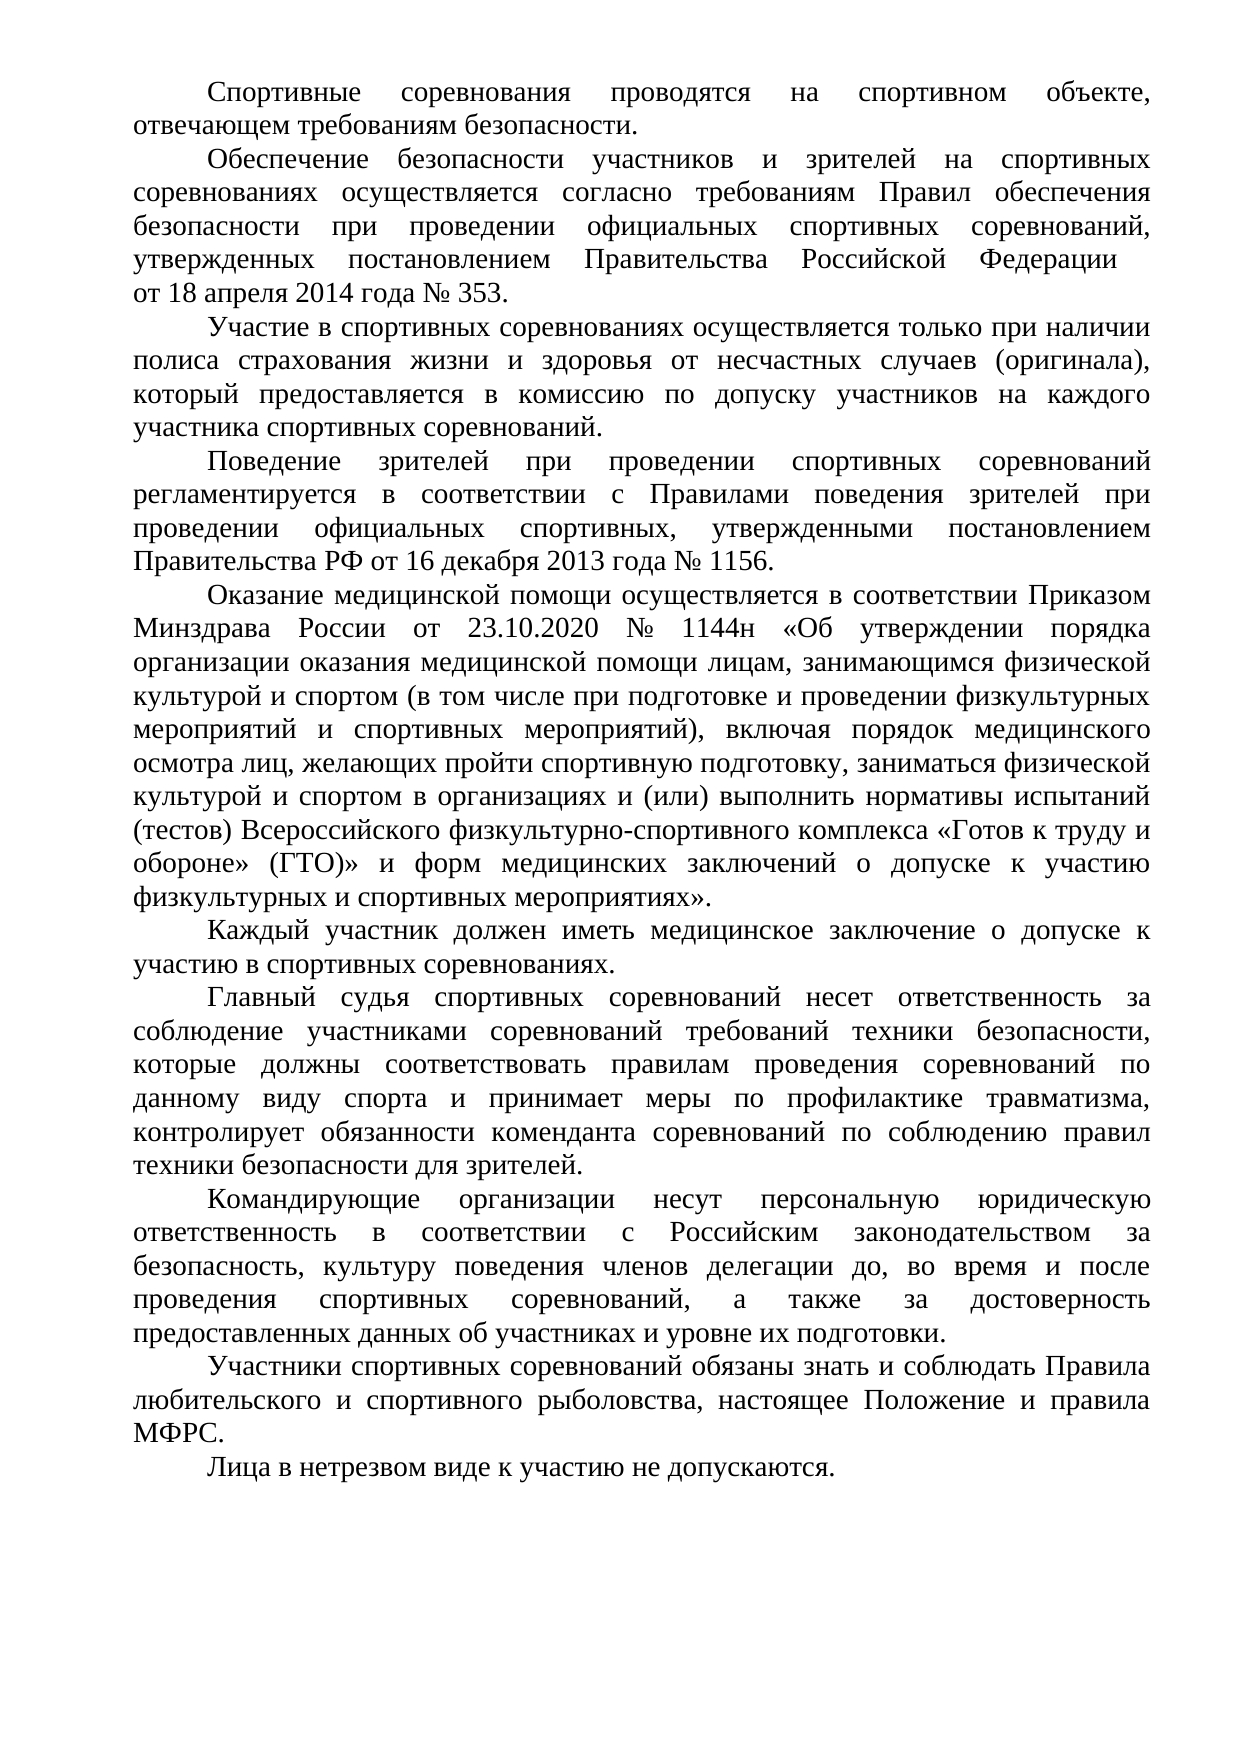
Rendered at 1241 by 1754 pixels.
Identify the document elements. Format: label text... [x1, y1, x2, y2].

text Лица в нетрезвом виде к участию не допускаются. [133, 1449, 1152, 1483]
text Поведение зрителей при проведении спортивных соревнований регламентируется в соответствии с Правилами поведения зрителей при проведении официальных спортивных, утвержденными постановлением Правительства РФ от 16 декабря 2013 года № 1156. [133, 443, 1152, 577]
text Каждый участник должен иметь медицинское заключение о допуске к участию в спортивных соревнованиях. [133, 912, 1152, 979]
text Командирующие организации несут персональную юридическую ответственность в соответствии с Российским законодательством за безопасность, культуру поведения членов делегации до, во время и после проведения спортивных соревнований, а также за достоверность предоставленных данных об участниках и уровне их подготовки. [133, 1181, 1152, 1348]
text Спортивные соревнования проводятся на спортивном объекте, отвечающем требованиям безопасности. [133, 74, 1152, 141]
text Оказание медицинской помощи осуществляется в соответствии Приказом Минздрава России от 23.10.2020 № 1144н «Об утверждении порядка организации оказания медицинской помощи лицам, занимающимся физической культурой и спортом (в том числе при подготовке и проведении физкультурных мероприятий и спортивных мероприятий), включая порядок медицинского осмотра лиц, желающих пройти спортивную подготовку, заниматься физической культурой и спортом в организациях и (или) выполнить нормативы испытаний (тестов) Всероссийского физкультурно-спортивного комплекса «Готов к труду и обороне» (ГТО)» и форм медицинских заключений о допуске к участию физкультурных и спортивных мероприятиях». [133, 577, 1152, 912]
text Главный судья спортивных соревнований несет ответственность за соблюдение участниками соревнований требований техники безопасности, которые должны соответствовать правилам проведения соревнований по данному виду спорта и принимает меры по профилактике травматизма, контролирует обязанности коменданта соревнований по соблюдению правил техники безопасности для зрителей. [133, 979, 1152, 1181]
text Участие в спортивных соревнованиях осуществляется только при наличии полиса страхования жизни и здоровья от несчастных случаев (оригинала), который предоставляется в комиссию по допуску участников на каждого участника спортивных соревнований. [133, 309, 1152, 443]
text Обеспечение безопасности участников и зрителей на спортивных соревнованиях осуществляется согласно требованиям Правил обеспечения безопасности при проведении официальных спортивных соревнований, утвержденных постановлением Правительства Российской Федерации от 18 апреля 2014 года № 353. [133, 141, 1152, 309]
text Участники спортивных соревнований обязаны знать и соблюдать Правила любительского и спортивного рыболовства, настоящее Положение и правила МФРС. [133, 1348, 1152, 1449]
